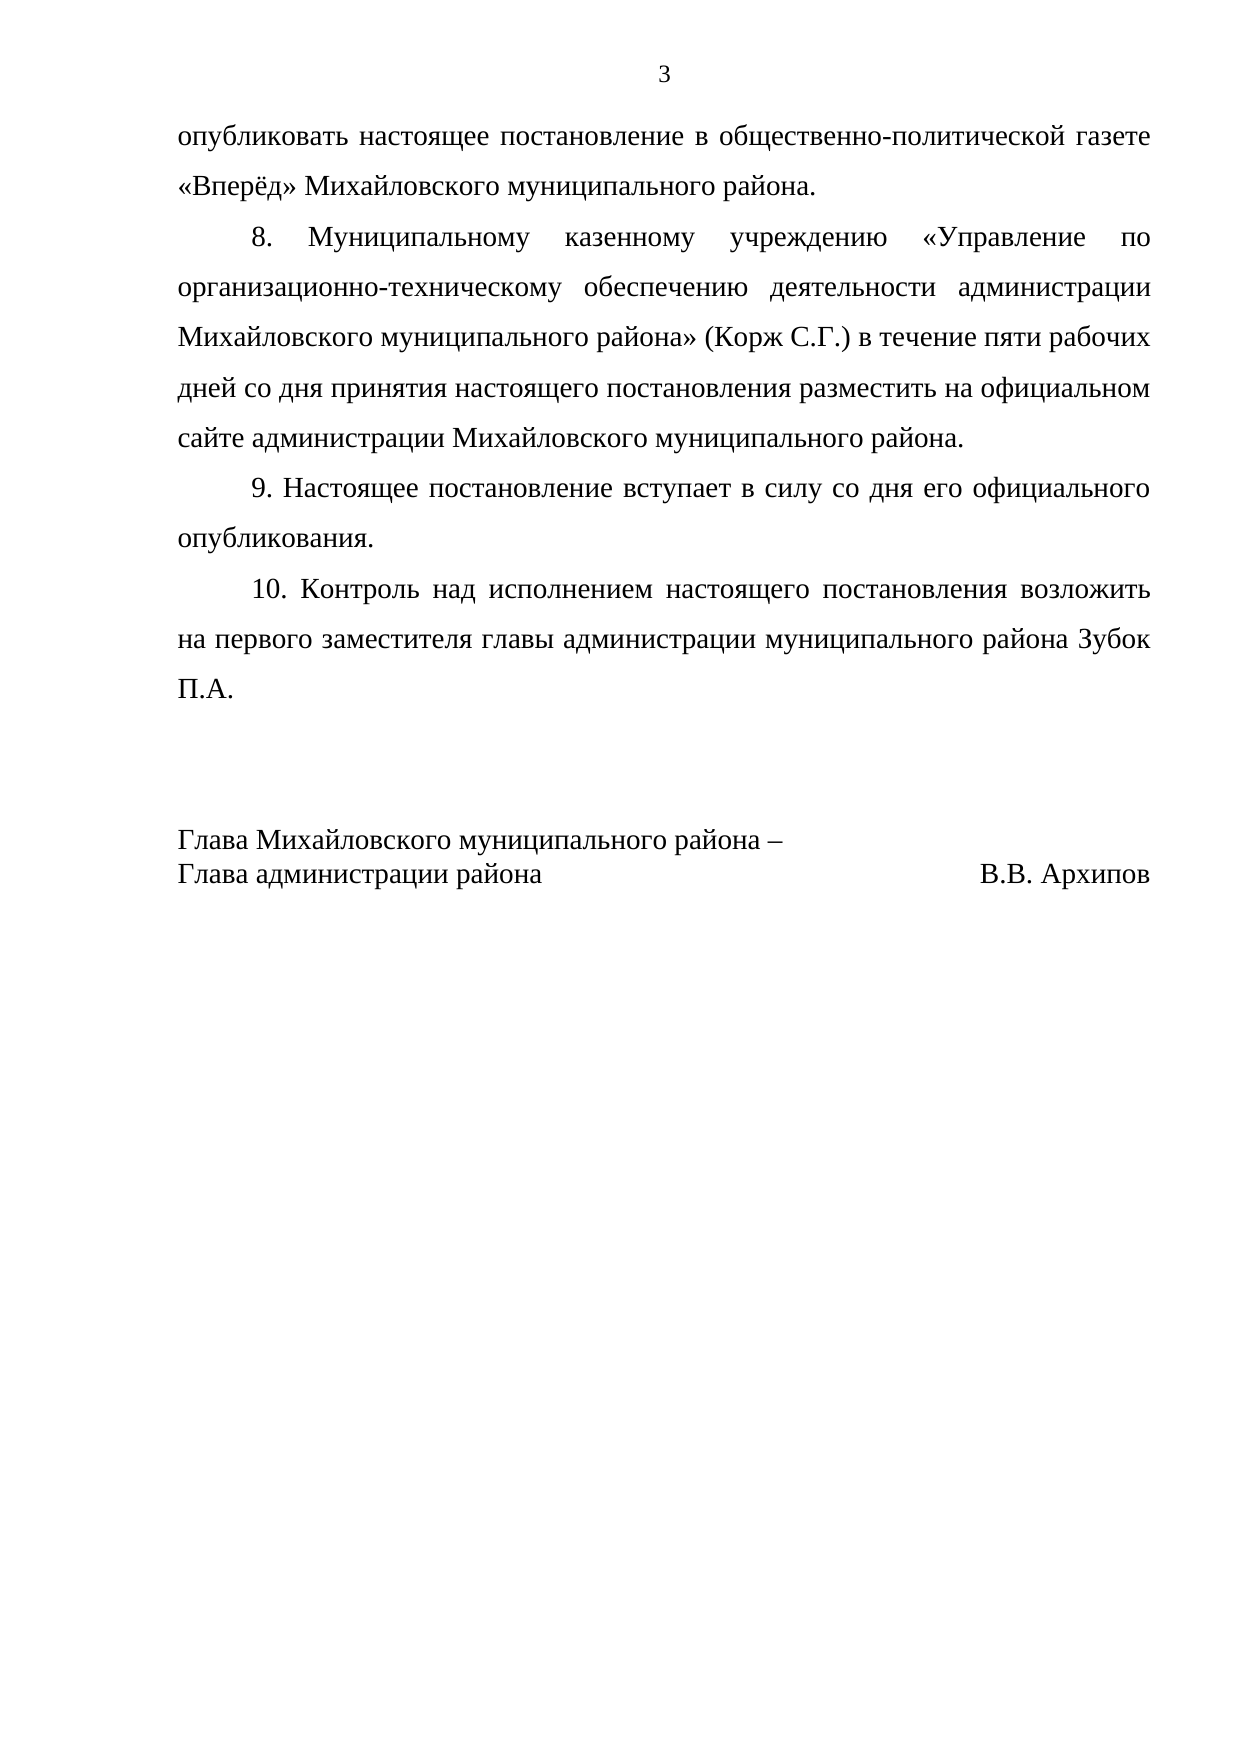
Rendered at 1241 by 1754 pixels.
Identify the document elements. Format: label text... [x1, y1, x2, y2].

text 10. Контроль над исполнением настоящего постановления возложить на первого заместителя главы администрации муниципального района Зубок П.А. [177, 571, 1152, 705]
text Глава администрации района В.В. Архипов [177, 856, 1152, 889]
text 8. Муниципальному казенному учреждению «Управление по организационно-техническому обеспечению деятельности администрации Михайловского муниципального района» (Корж С.Г.) в течение пяти рабочих дней со дня принятия настоящего постановления разместить на официальном сайте администрации Михайловского муниципального района. [177, 219, 1152, 453]
text 9. Настоящее постановление вступает в силу со дня его официального опубликования. [177, 470, 1152, 554]
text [177, 118, 1152, 202]
text Глава Михайловского муниципального района – [177, 822, 1152, 856]
